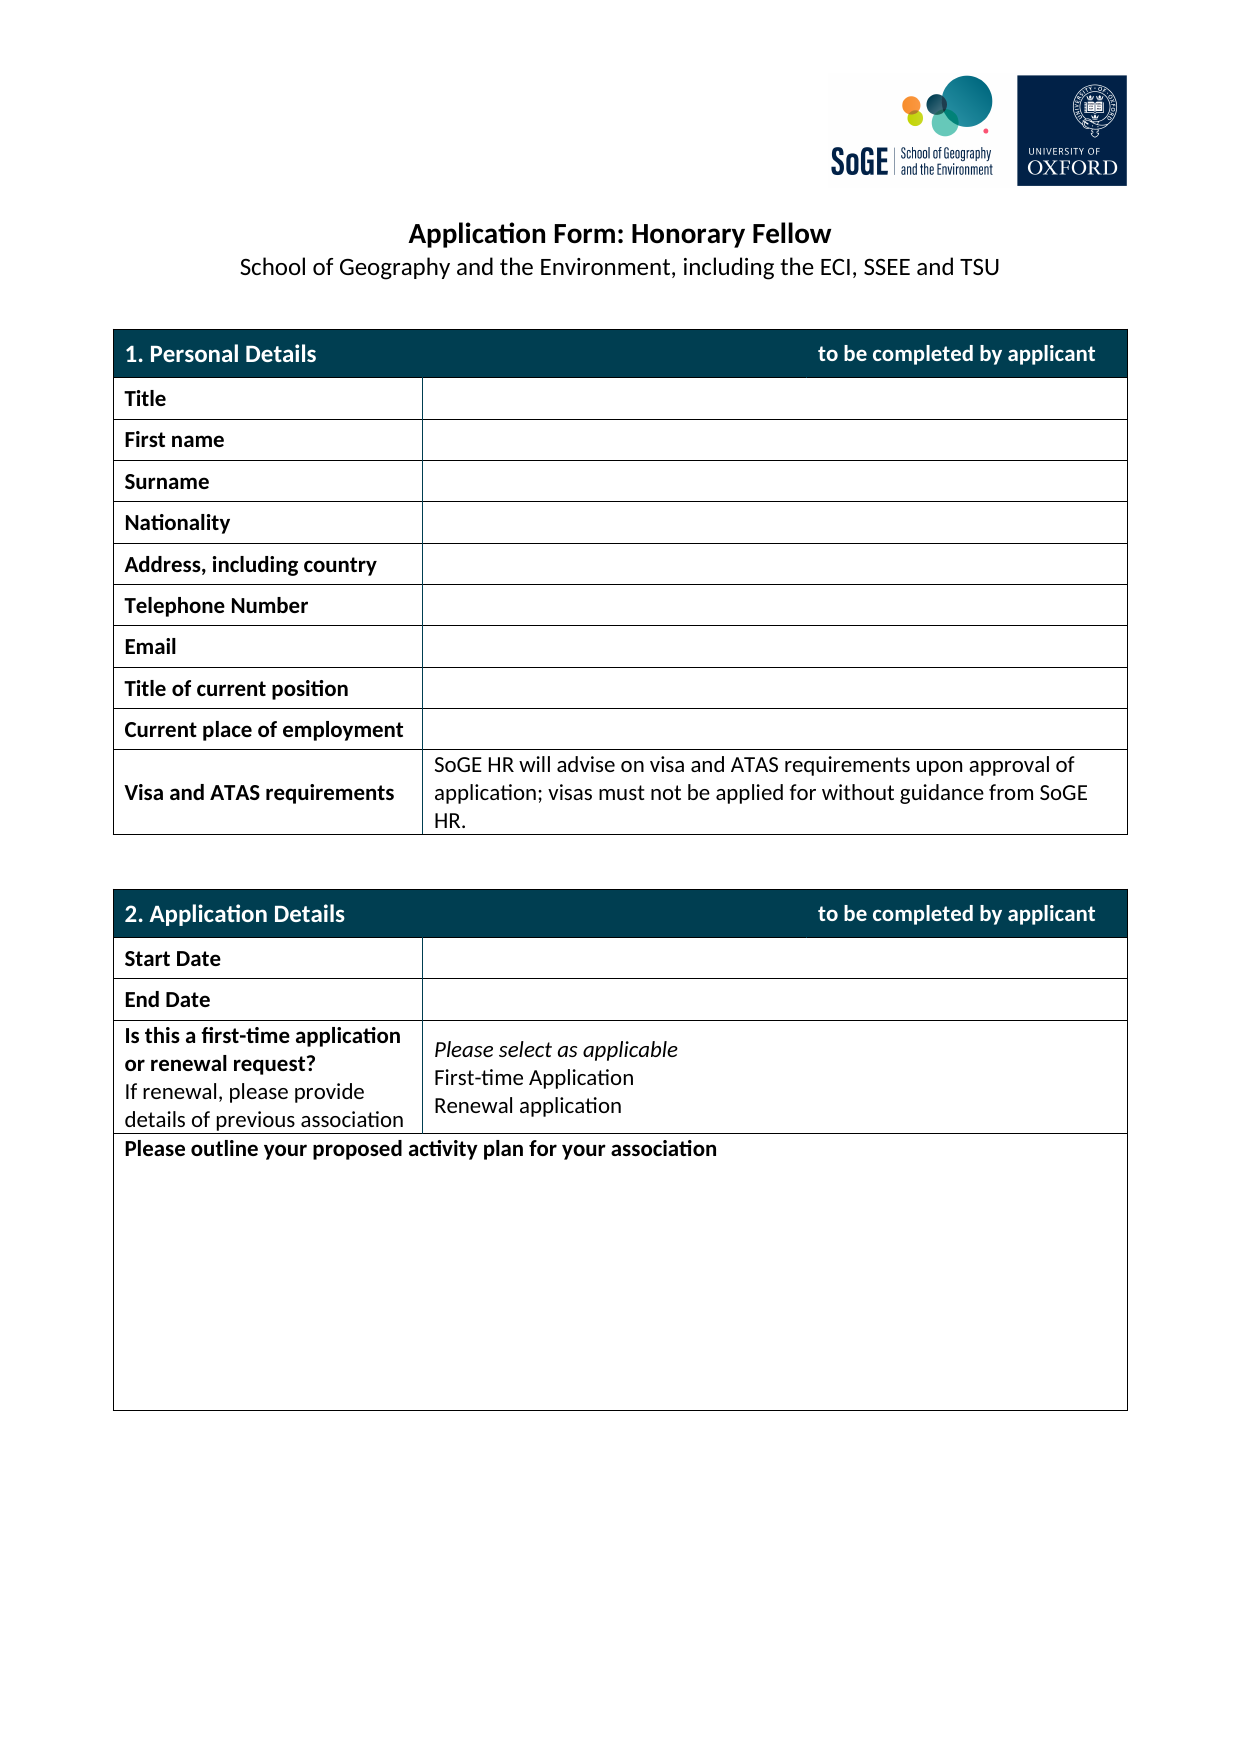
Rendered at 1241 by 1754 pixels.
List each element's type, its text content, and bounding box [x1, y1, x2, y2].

table_cell Is this a first-time application or renewal request? If renewal, please provide details of previous association [114, 1021, 422, 1133]
text Application Form: Honorary Fellow [112, 215, 1128, 251]
table_cell Nationality [114, 502, 422, 542]
table_cell [423, 938, 1127, 978]
table_cell [423, 668, 1127, 708]
table_cell [423, 461, 1127, 501]
table_header to be completed by applicant [807, 890, 1127, 937]
table_cell Current place of employment [114, 709, 422, 749]
table_cell Email [114, 626, 422, 667]
table_header 2. Application Details [114, 890, 806, 937]
table_cell Title of current position [114, 668, 422, 708]
table_cell [423, 585, 1127, 625]
table_cell [423, 378, 1127, 418]
table_cell SoGE HR will advise on visa and ATAS requirements upon approval of application; visas must not be applied for without guidance from SoGE HR. [423, 750, 1127, 834]
table_cell First name [114, 420, 422, 460]
table_cell Visa and ATAS requirements [114, 750, 422, 834]
text School of Geography and the Environment, including the ECI, SSEE and TSU [112, 251, 1128, 282]
table_cell Please outline your proposed activity plan for your association [114, 1134, 1127, 1410]
table_cell [423, 626, 1127, 667]
table_header to be completed by applicant [807, 330, 1127, 377]
table_cell [423, 979, 1127, 1020]
table_cell Title [114, 378, 422, 418]
table_cell End Date [114, 979, 422, 1020]
table_header 1. Personal Details [114, 330, 806, 377]
table_cell Address, including country [114, 544, 422, 584]
table_cell Please select as applicable First-time Application Renewal application [423, 1021, 1127, 1133]
table_cell Surname [114, 461, 422, 501]
table_cell Start Date [114, 938, 422, 978]
table_cell [423, 544, 1127, 584]
table_cell [423, 420, 1127, 460]
table_cell [423, 709, 1127, 749]
table_cell Telephone Number [114, 585, 422, 625]
table_cell [423, 502, 1127, 542]
picture [828, 73, 1128, 188]
